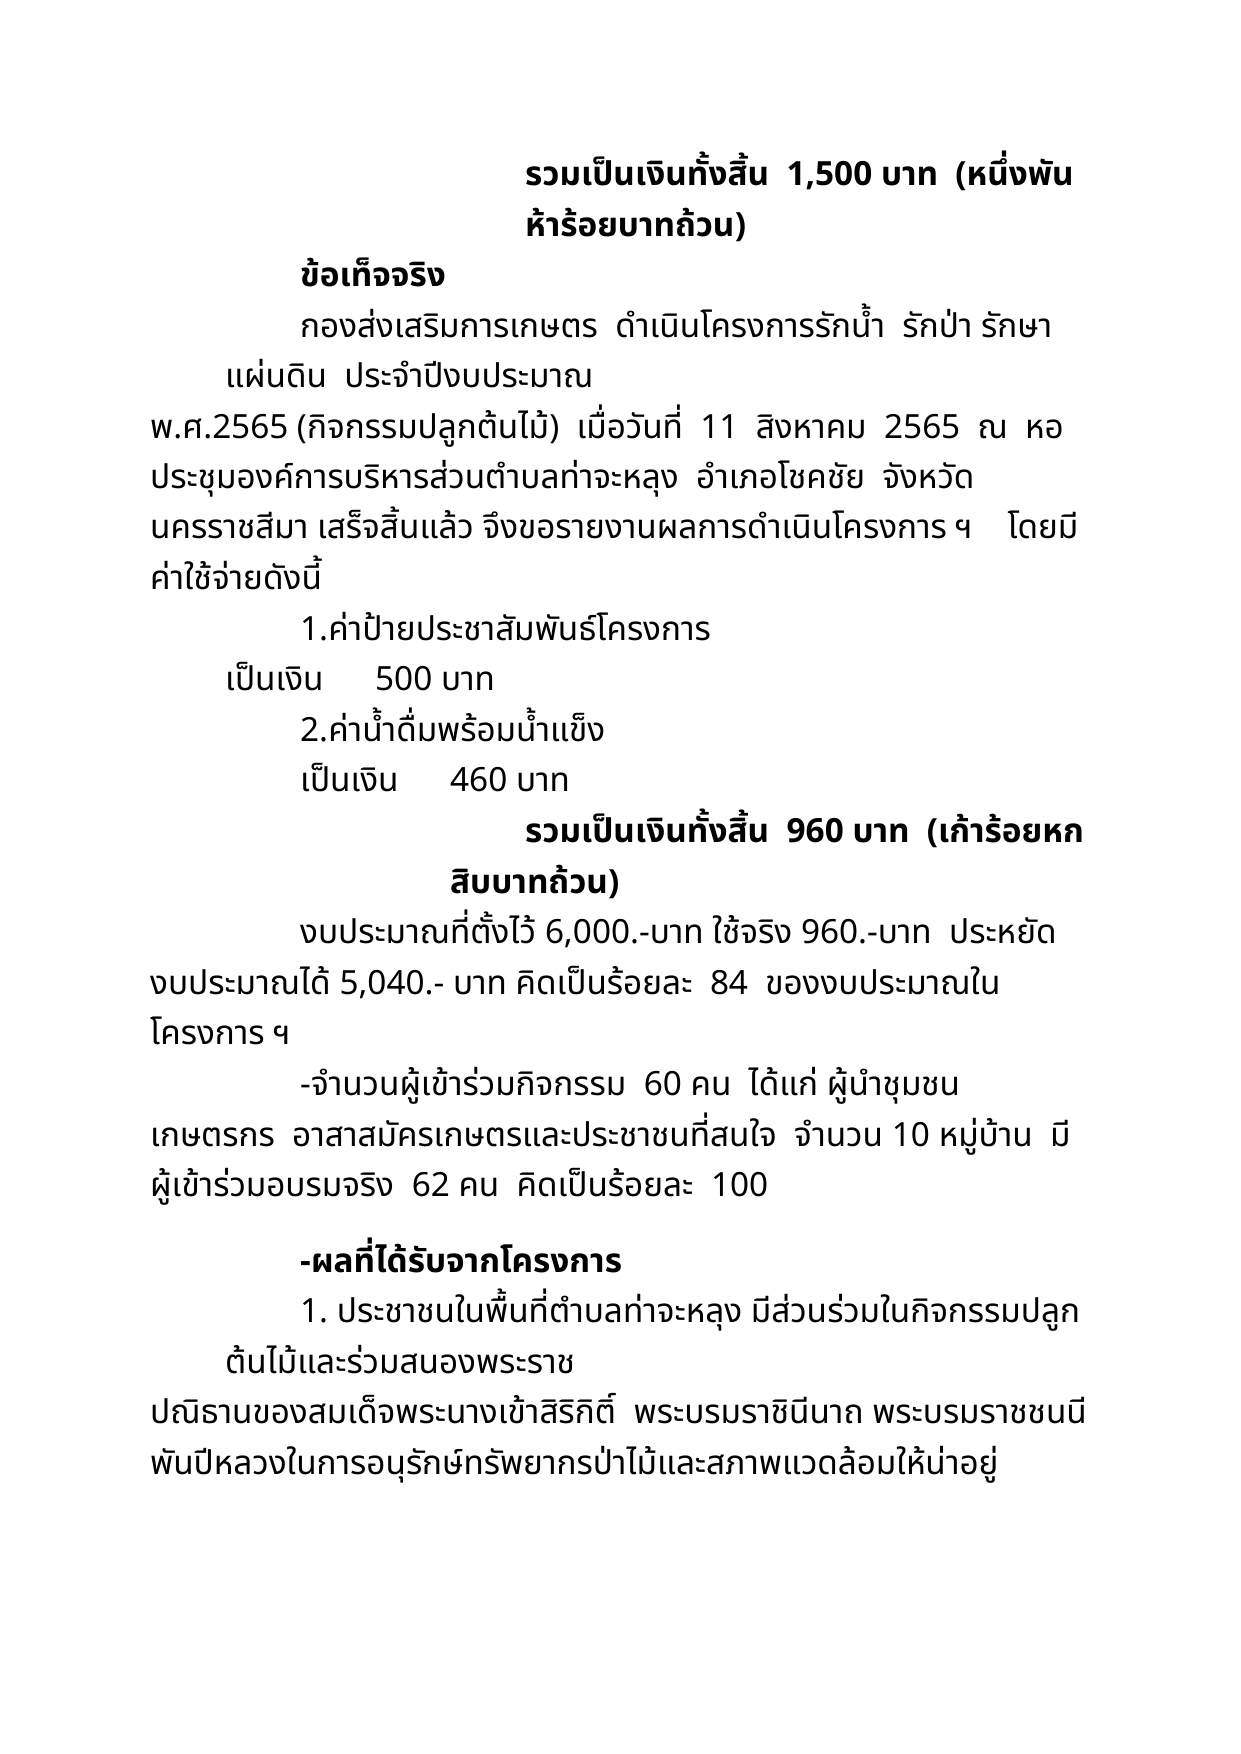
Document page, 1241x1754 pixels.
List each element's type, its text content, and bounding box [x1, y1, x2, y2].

text 1. ประชาชนในพื้นที่ตำบลท่าจะหลุง มีส่วนร่วมในกิจกรรมปลูกต้นไม้และร่วมสนองพระราช [225, 1287, 1090, 1388]
text รวมเป็นเงินทั้งสิ้น 960 บาท (เก้าร้อยหกสิบบาทถ้วน) [450, 807, 1090, 908]
text ปณิธานของสมเด็จพระนางเข้าสิริกิติ์ พระบรมราชินีนาถ พระบรมราชชนนีพันปีหลวงในการอนุรักษ์ทรัพยากรป่าไม้และสภาพแวดล้อมให้น่าอยู่ [150, 1388, 1090, 1489]
text -ผลที่ได้รับจากโครงการ [150, 1237, 1090, 1287]
text รวมเป็นเงินทั้งสิ้น 1,500 บาท (หนึ่งพันห้าร้อยบาทถ้วน) [525, 150, 1090, 251]
text ข้อเท็จจริง [225, 251, 1090, 302]
text กองส่งเสริมการเกษตร ดำเนินโครงการรักน้ำ รักป่า รักษาแผ่นดิน ประจำปีงบประมาณ [225, 302, 1090, 402]
text 2.ค่าน้ำดื่มพร้อมน้ำแข็ง เป็นเงิน 460 บาท [225, 706, 1090, 807]
text งบประมาณที่ตั้งไว้ 6,000.-บาท ใช้จริง 960.-บาท ประหยัดงบประมาณได้ 5,040.- บาท คิดเป็นร้อยละ 84 ของงบประมาณในโครงการ ฯ [150, 908, 1090, 1060]
text พ.ศ.2565 (กิจกรรมปลูกต้นไม้) เมื่อวันที่ 11 สิงหาคม 2565 ณ หอประชุมองค์การบริหารส่วนตำบลท่าจะหลุง อำเภอโชคชัย จังหวัดนครราชสีมา เสร็จสิ้นแล้ว จึงขอรายงานผลการดำเนินโครงการ ฯ โดยมีค่าใช้จ่ายดังนี้ [150, 402, 1090, 604]
text 1.ค่าป้ายประชาสัมพันธ์โครงการ เป็นเงิน 500 บาท [150, 604, 1090, 706]
text -จำนวนผู้เข้าร่วมกิจกรรม 60 คน ได้แก่ ผู้นำชุมชน เกษตรกร อาสาสมัครเกษตรและประชาชนที่สนใจ จำนวน 10 หมู่บ้าน มีผู้เข้าร่วมอบรมจริง 62 คน คิดเป็นร้อยละ 100 [150, 1060, 1090, 1212]
